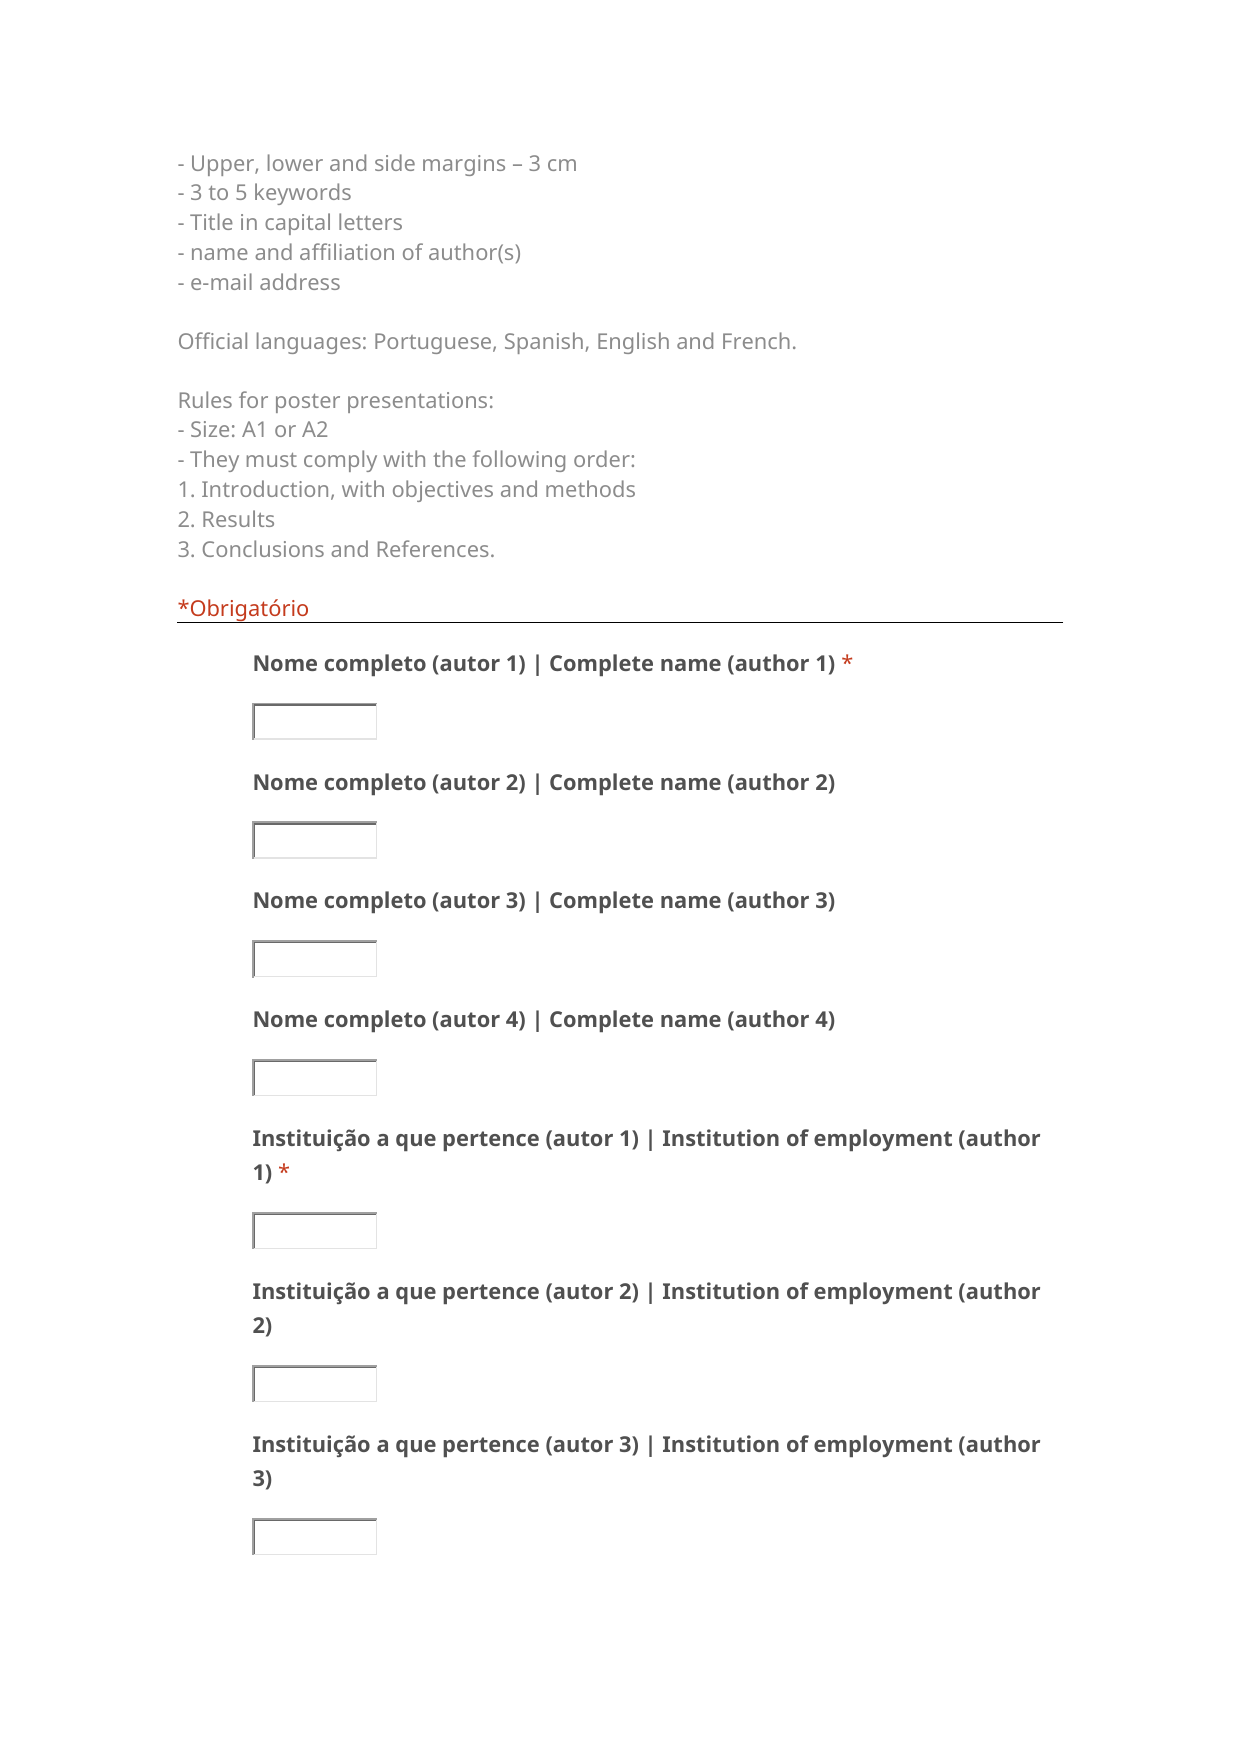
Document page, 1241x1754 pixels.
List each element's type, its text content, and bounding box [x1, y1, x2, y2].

text Nome completo (autor 4) | Complete name (author 4) [252, 1004, 1063, 1034]
text Instituição a que pertence (autor 3) | Institution of employment (author 3) [252, 1429, 1063, 1493]
text Instituição a que pertence (autor 1) | Institution of employment (author 1) * [252, 1123, 1063, 1187]
text Rules for poster presentations: - Size: A1 or A2 - They must comply with the following order: 1. Introduction, with objectives and methods 2. Results 3. Conclusions and References. [177, 385, 1063, 563]
text Nome completo (autor 2) | Complete name (author 2) [252, 766, 1063, 796]
text *Obrigatório [177, 593, 1063, 622]
text Official languages: Portuguese, Spanish, English and French. [177, 326, 1063, 356]
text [177, 148, 1063, 297]
text Instituição a que pertence (autor 2) | Institution of employment (author 2) [252, 1276, 1063, 1340]
text Nome completo (autor 3) | Complete name (author 3) [252, 885, 1063, 915]
text Nome completo (autor 1) | Complete name (author 1) * [252, 648, 1063, 677]
